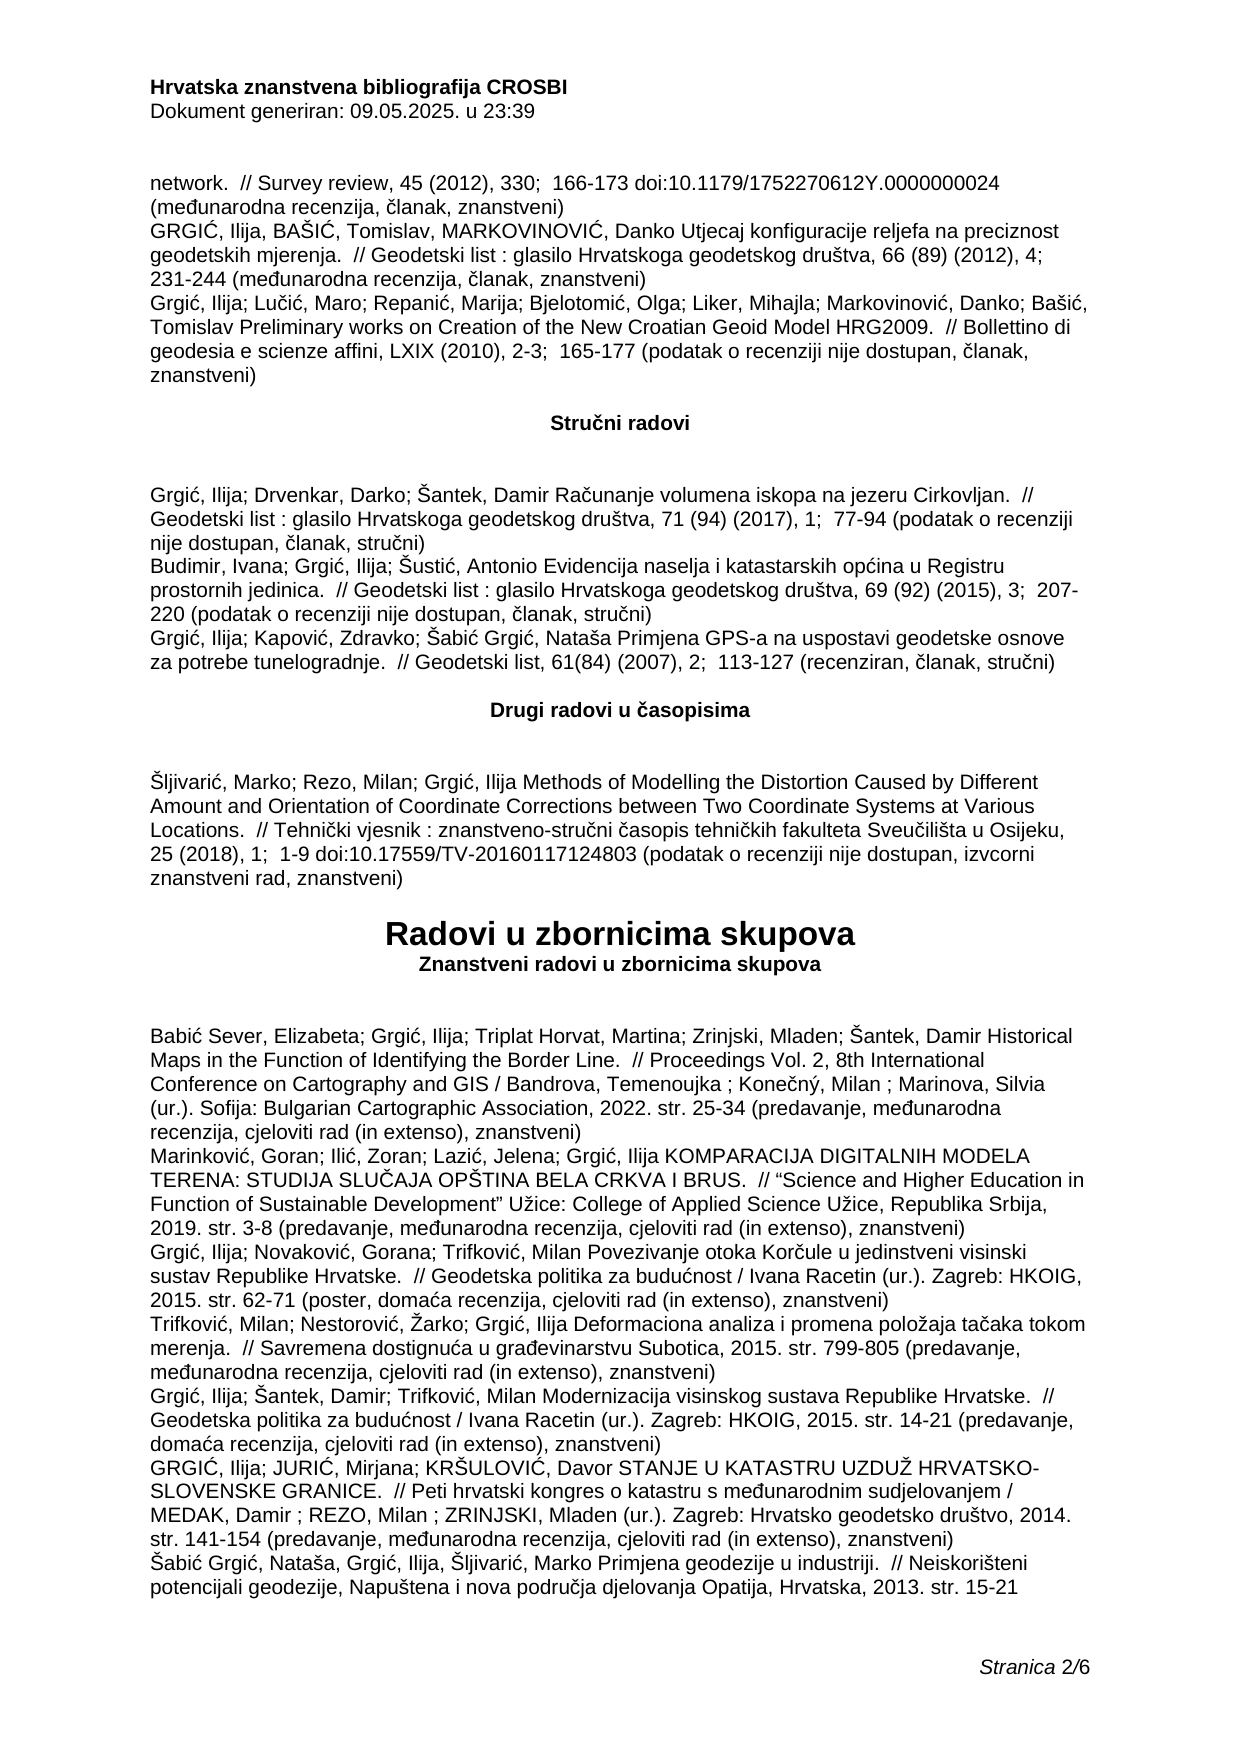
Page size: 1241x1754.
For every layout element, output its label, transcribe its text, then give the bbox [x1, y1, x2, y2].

text Babić Sever, Elizabeta; Grgić, Ilija; Triplat Horvat, Martina; Zrinjski, Mladen; Šantek, Damir [150, 1024, 1090, 1144]
text Grgić, Ilija; Kapović, Zdravko; Šabić Grgić, Nataša [150, 626, 1090, 674]
text Marinković, Goran; Ilić, Zoran; Lazić, Jelena; Grgić, Ilija [150, 1144, 1090, 1240]
subtitle Drugi radovi u časopisima [150, 698, 1090, 722]
text GRGIĆ, Ilija; JURIĆ, Mirjana; KRŠULOVIĆ, Davor [150, 1455, 1090, 1551]
subtitle Stručni radovi [150, 411, 1090, 434]
text GRGIĆ, Ilija, BAŠIĆ, Tomislav, MARKOVINOVIĆ, Danko [150, 219, 1090, 291]
text Šljivarić, Marko; Rezo, Milan; Grgić, Ilija [150, 770, 1090, 890]
text Grgić, Ilija; Šantek, Damir; Trifković, Milan [150, 1383, 1090, 1455]
text Trifković, Milan; Nestorović, Žarko; Grgić, Ilija [150, 1312, 1090, 1383]
text Grgić, Ilija; Lučić, Maro; Repanić, Marija; Bjelotomić, Olga; Liker, Mihajla; Markovinović, Danko; Bašić, Tomislav [150, 291, 1090, 387]
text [150, 1551, 1090, 1599]
subtitle Radovi u zbornicima skupova [150, 914, 1090, 952]
text Grgić, Ilija; Novaković, Gorana; Trifković, Milan [150, 1240, 1090, 1312]
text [150, 171, 1090, 219]
text Grgić, Ilija; Drvenkar, Darko; Šantek, Damir [150, 482, 1090, 554]
text Budimir, Ivana; Grgić, Ilija; Šustić, Antonio [150, 554, 1090, 626]
subtitle Znanstveni radovi u zbornicima skupova [150, 952, 1090, 976]
